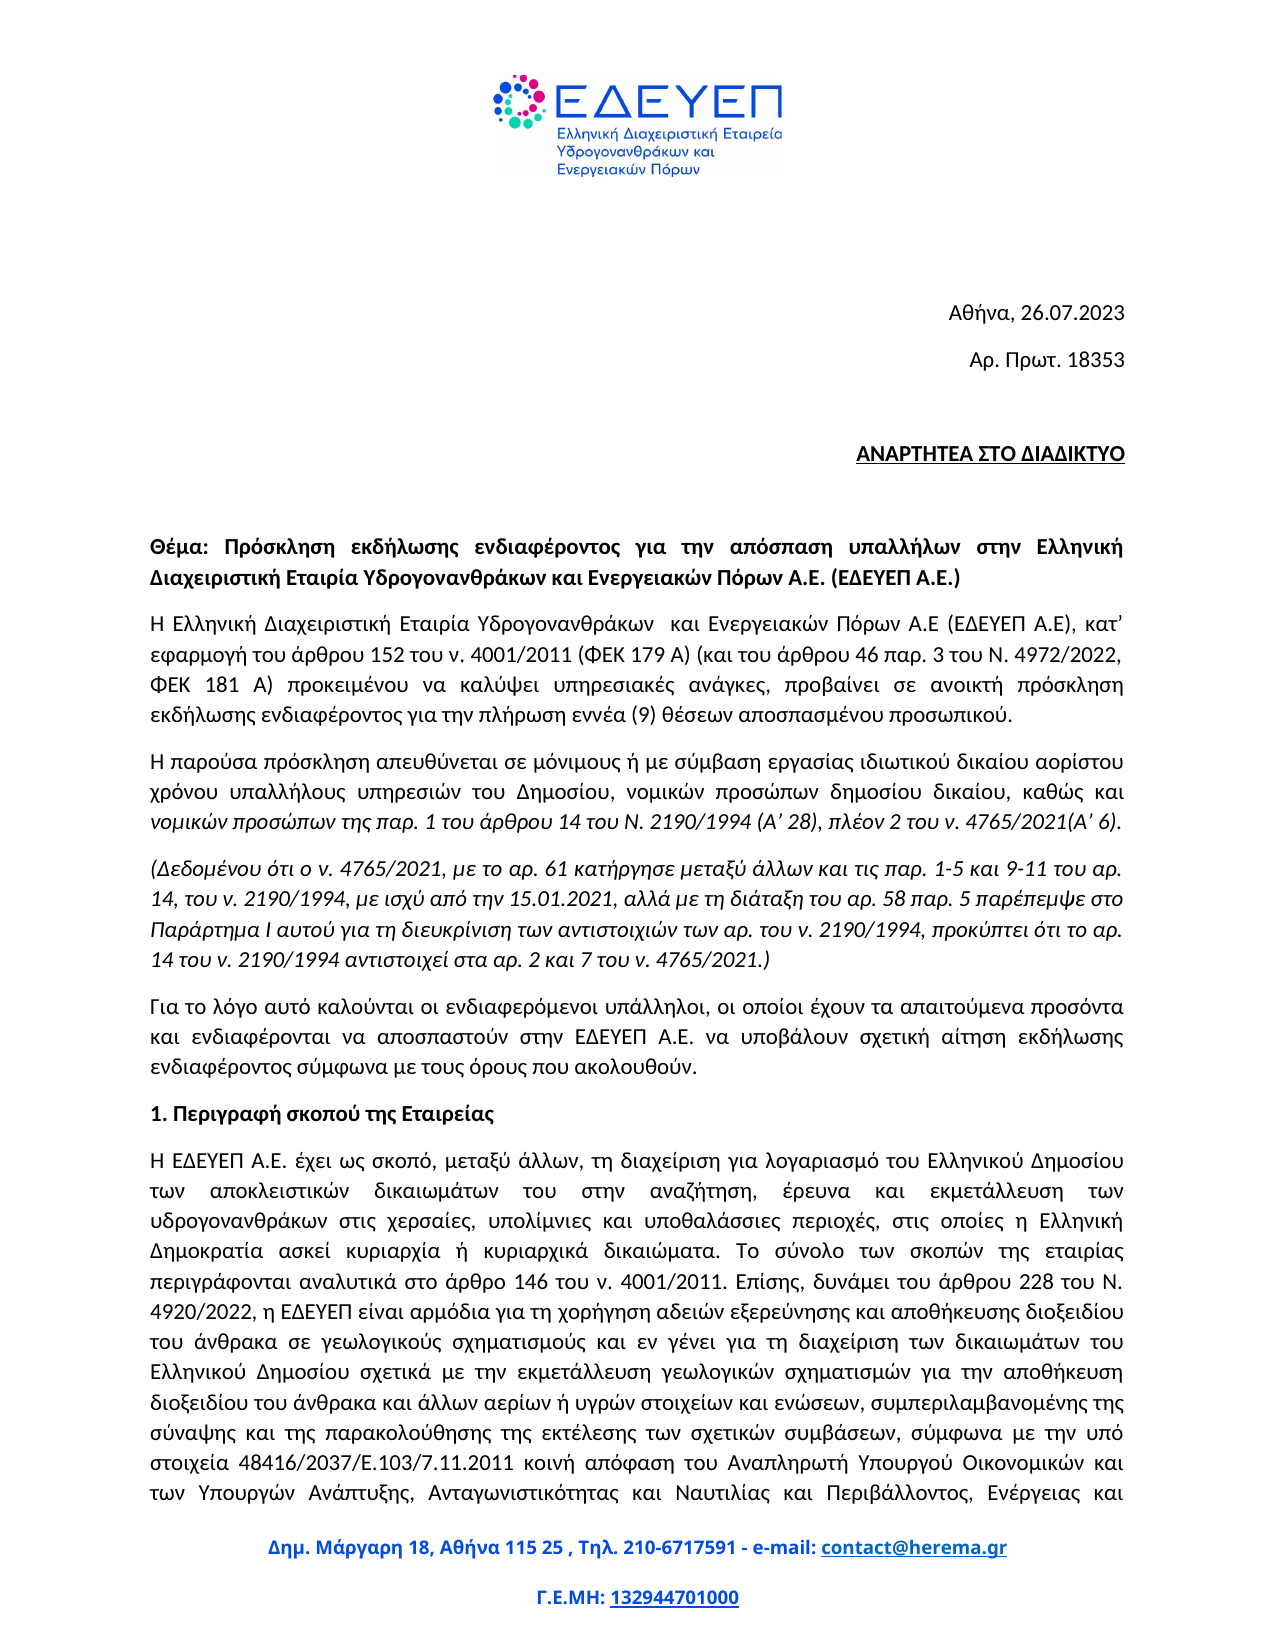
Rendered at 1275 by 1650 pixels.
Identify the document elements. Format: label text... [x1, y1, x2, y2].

text Θέμα: Πρόσκληση εκδήλωσης ενδιαφέροντος για την απόσπαση υπαλλήλων στην Ελληνική Διαχειριστική Εταιρία Υδρογονανθράκων και Ενεργειακών Πόρων Α.Ε. (ΕΔΕΥΕΠ Α.Ε.) [150, 532, 1125, 591]
text 1. Περιγραφή σκοπού της Εταιρείας [150, 1099, 1125, 1127]
text (Δεδομένου ότι ο ν. 4765/2021, με το αρ. 61 κατήργησε μεταξύ άλλων και τις παρ. 1-5 και 9-11 του αρ. 14, του ν. 2190/1994, με ισχύ από την 15.01.2021, αλλά με τη διάταξη του αρ. 58 παρ. 5 παρέπεμψε στο Παράρτημα Ι αυτού για τη διευκρίνιση των αντιστοιχιών των αρ. του ν. 2190/1994, προκύπτει ότι το αρ. 14 του ν. 2190/1994 αντιστοιχεί στα αρ. 2 και 7 του ν. 4765/2021.) [150, 854, 1125, 973]
text Η Ελληνική Διαχειριστική Εταιρία Υδρογονανθράκων και Ενεργειακών Πόρων Α.Ε (ΕΔΕΥΕΠ Α.Ε), κατ’ εφαρμογή του άρθρου 152 του ν. 4001/2011 (ΦΕΚ 179 Α) (και του άρθρου 46 παρ. 3 του Ν. 4972/2022, ΦΕΚ 181 Α) προκειμένου να καλύψει υπηρεσιακές ανάγκες, προβαίνει σε ανοικτή πρόσκληση εκδήλωσης ενδιαφέροντος για την πλήρωση εννέα (9) θέσεων αποσπασμένου προσωπικού. [150, 609, 1125, 728]
picture [493, 75, 782, 177]
text Για το λόγο αυτό καλούνται οι ενδιαφερόμενοι υπάλληλοι, οι οποίοι έχουν τα απαιτούμενα προσόντα και ενδιαφέρονται να αποσπαστούν στην ΕΔΕΥΕΠ Α.Ε. να υποβάλουν σχετική αίτηση εκδήλωσης ενδιαφέροντος σύμφωνα με τους όρους που ακολουθούν. [150, 992, 1125, 1080]
text Αθήνα, 26.07.2023 [150, 298, 1125, 326]
text ΑΝΑΡΤΗΤΕΑ ΣΤΟ ΔΙΑΔΙΚΤΥΟ [150, 439, 1125, 467]
text Αρ. Πρωτ. 18353 [150, 345, 1125, 373]
text Η παρούσα πρόσκληση απευθύνεται σε μόνιμους ή με σύμβαση εργασίας ιδιωτικού δικαίου αορίστου χρόνου υπαλλήλους υπηρεσιών του Δημοσίου, νομικών προσώπων δημοσίου δικαίου, καθώς και νομικών προσώπων της παρ. 1 του άρθρου 14 του Ν. 2190/1994 (Α’ 28), πλέον 2 του ν. 4765/2021(Α’ 6). [150, 747, 1125, 836]
